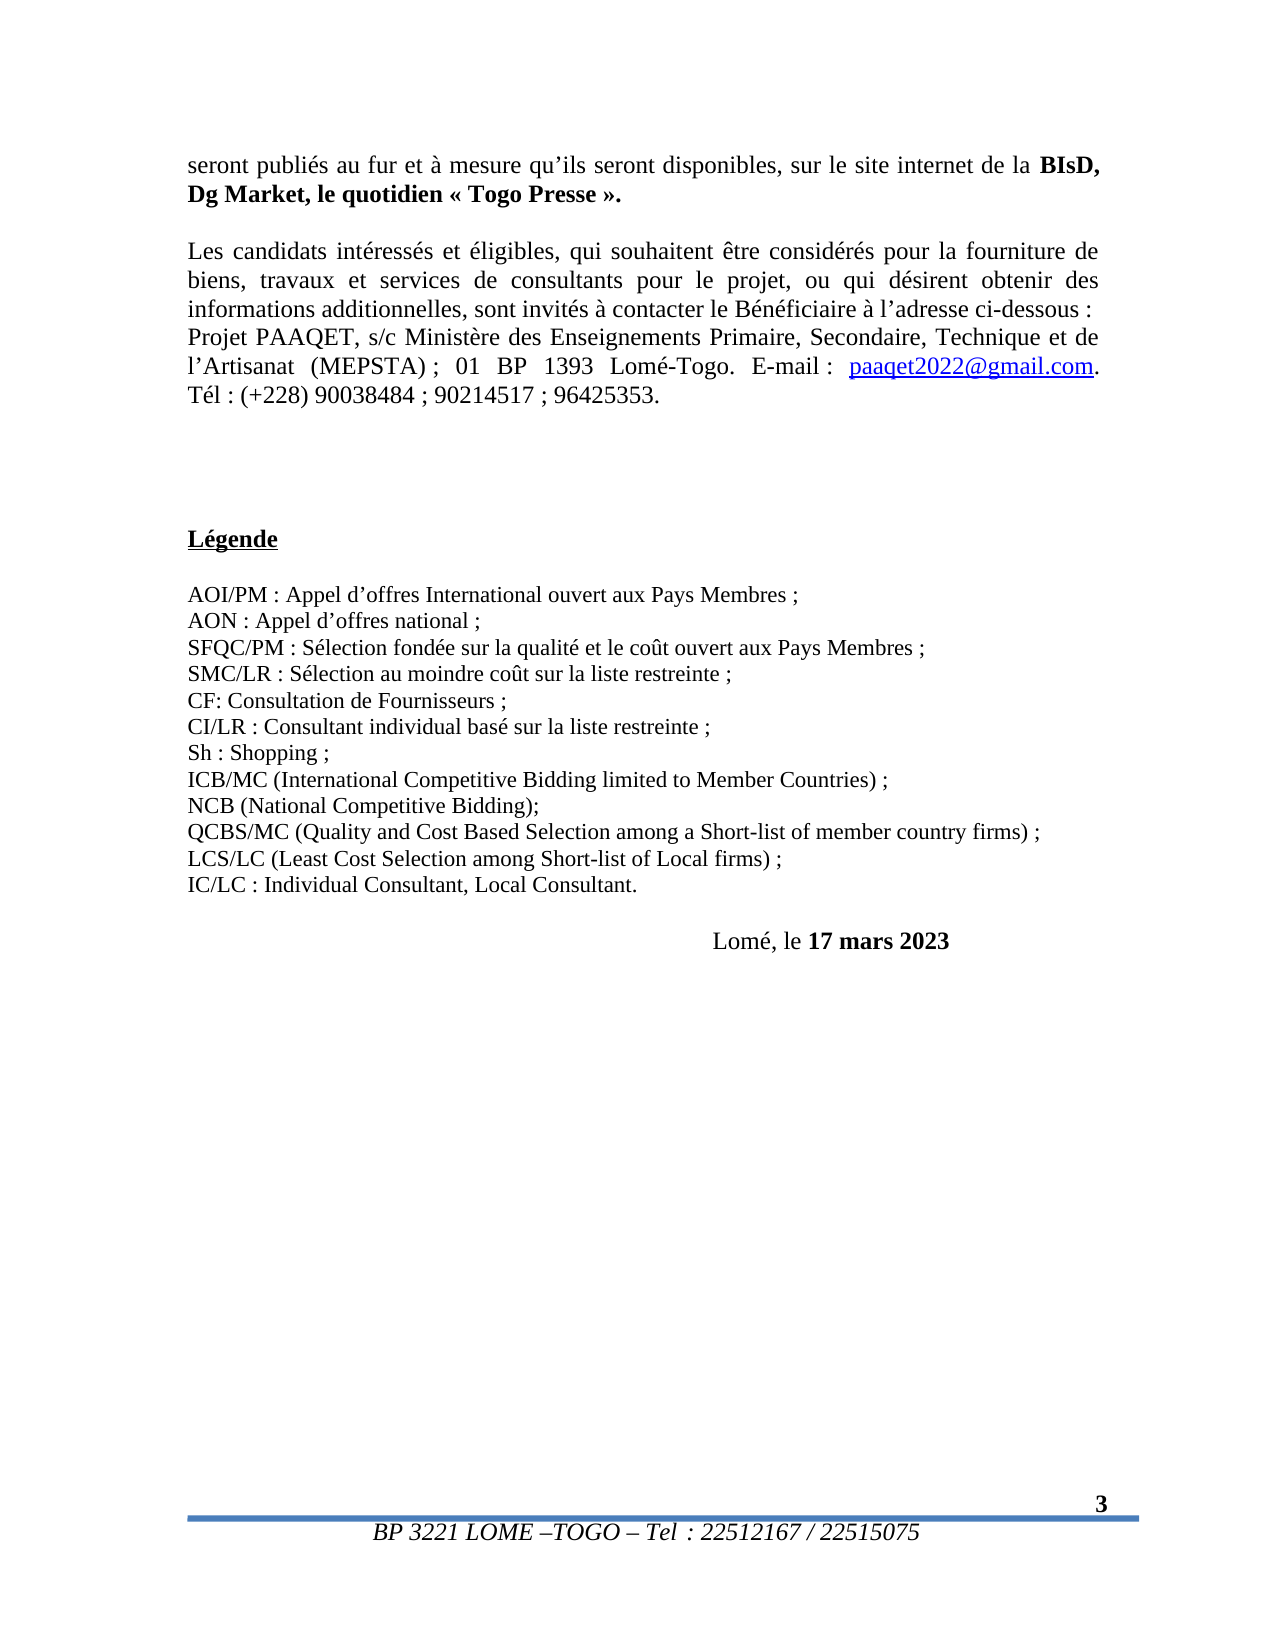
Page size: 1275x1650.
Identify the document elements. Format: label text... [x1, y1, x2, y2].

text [187, 150, 1100, 207]
text Sh : Shopping ; [187, 739, 1100, 766]
text NCB (National Competitive Bidding); [187, 792, 1100, 818]
text ICB/MC (International Competitive Bidding limited to Member Countries) ; [187, 766, 1100, 792]
text SFQC/PM : Sélection fondée sur la qualité et le coût ouvert aux Pays Membres ; [187, 634, 1100, 660]
text CF: Consultation de Fournisseurs ; [187, 687, 1100, 713]
text QCBS/MC (Quality and Cost Based Selection among a Short-list of member country firms) ; [187, 818, 1100, 845]
text LCS/LC (Least Cost Selection among Short-list of Local firms) ; [187, 845, 1100, 871]
text AOI/PM : Appel d’offres International ouvert aux Pays Membres ; [187, 581, 1100, 608]
text SMC/LR : Sélection au moindre coût sur la liste restreinte ; [187, 660, 1100, 687]
text Projet PAAQET, s/c Ministère des Enseignements Primaire, Secondaire, Technique et de l’Artisanat (MEPSTA) ; 01 BP 1393 Lomé-Togo. E-mail : paaqet2022@gmail.com. Tél : (+228) 90038484 ; 90214517 ; 96425353. [187, 322, 1100, 409]
text AON : Appel d’offres national ; [187, 608, 1100, 634]
text CI/LR : Consultant individual basé sur la liste restreinte ; [187, 713, 1100, 739]
text Lomé, le 17 mars 2023 [637, 926, 1100, 955]
text IC/LC : Individual Consultant, Local Consultant. [187, 871, 1100, 897]
text Légende [187, 524, 1100, 552]
text Les candidats intéressés et éligibles, qui souhaitent être considérés pour la fourniture de biens, travaux et services de consultants pour le projet, ou qui désirent obtenir des informations additionnelles, sont invités à contacter le Bénéficiaire à l’adresse ci-dessous : [187, 236, 1100, 322]
